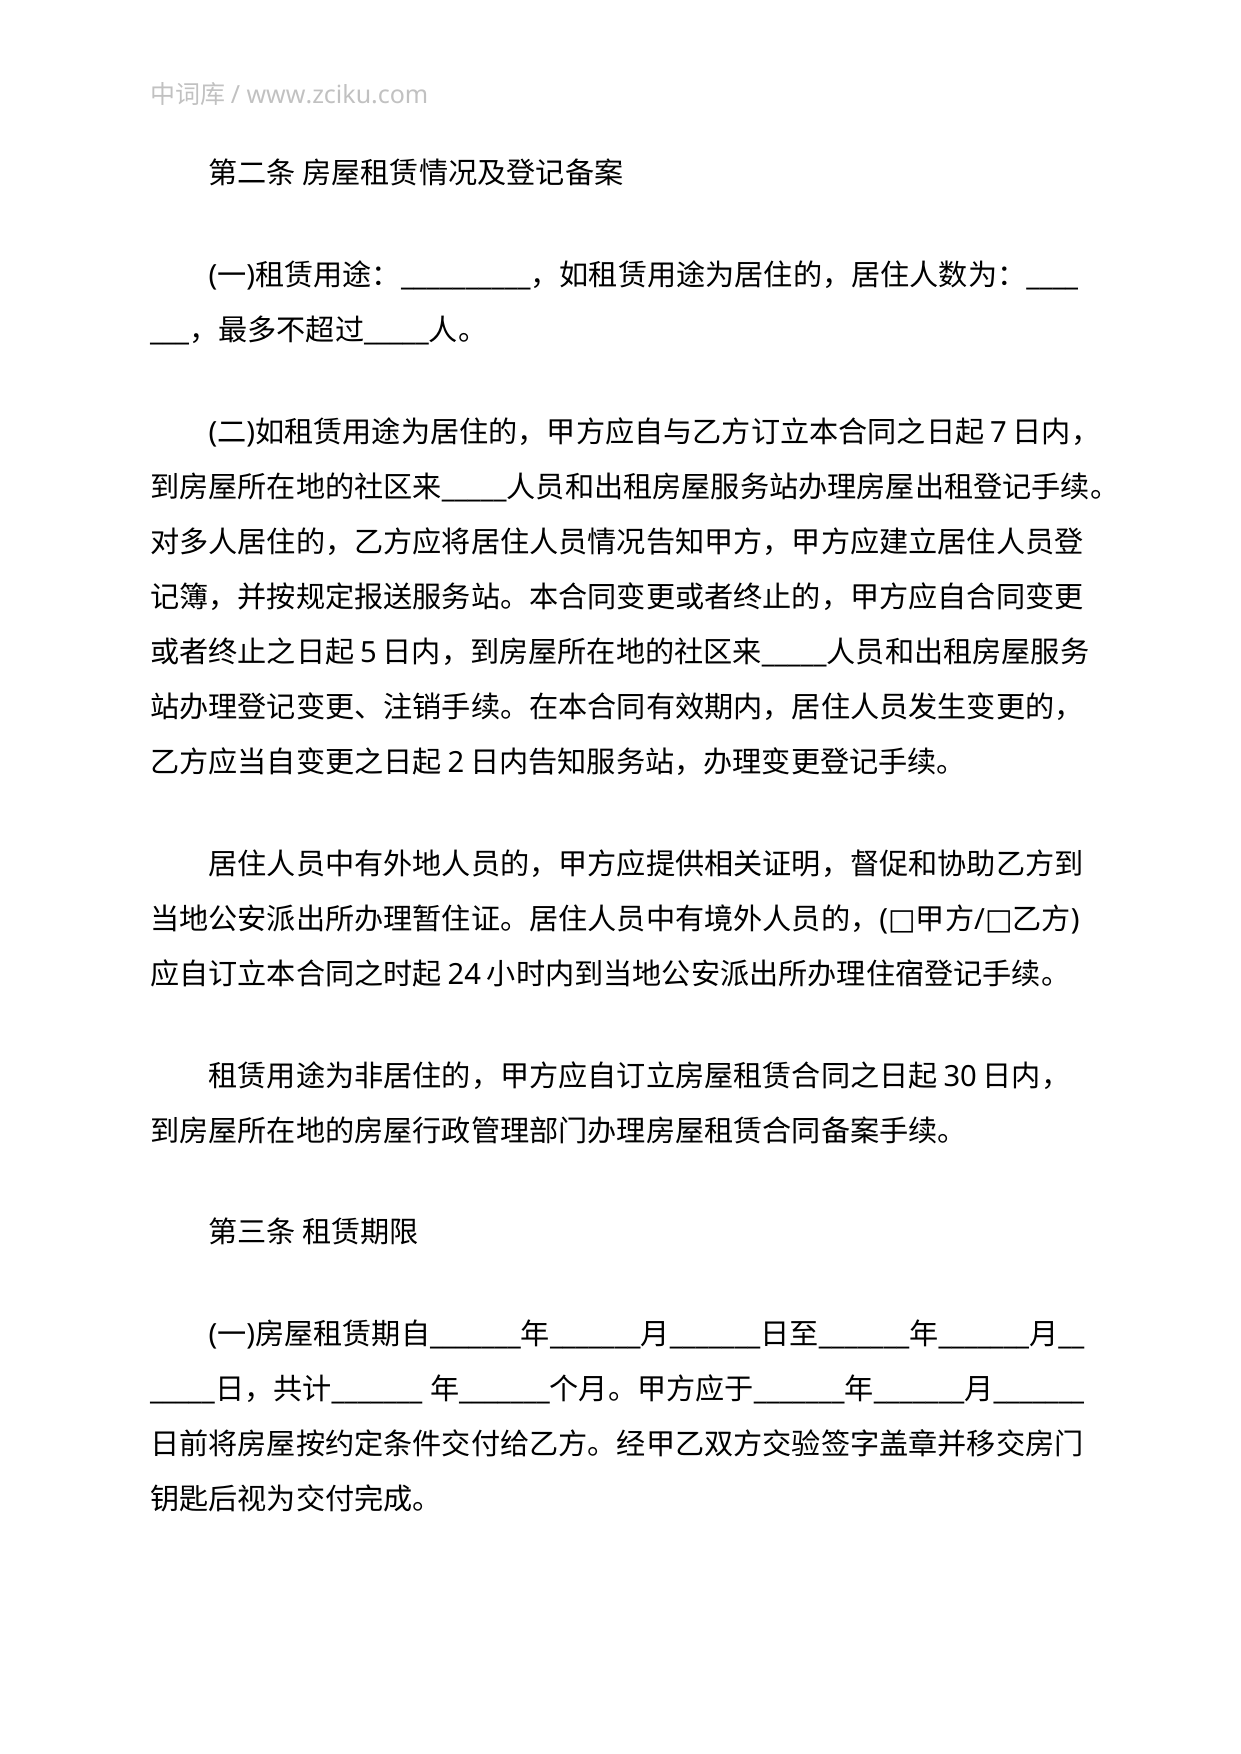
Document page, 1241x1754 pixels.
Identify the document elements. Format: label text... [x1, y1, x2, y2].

text (二)如租赁用途为居住的，甲方应自与乙方订立本合同之日起7日内，到房屋所在地的社区来_____人员和出租房屋服务站办理房屋出租登记手续。对多人居住的，乙方应将居住人员情况告知甲方，甲方应建立居住人员登记簿，并按规定报送服务站。本合同变更或者终止的，甲方应自合同变更或者终止之日起5日内，到房屋所在地的社区来_____人员和出租房屋服务站办理登记变更、注销手续。在本合同有效期内，居住人员发生变更的，乙方应当自变更之日起2日内告知服务站，办理变更登记手续。 [150, 409, 1090, 781]
text (一)租赁用途：__________，如租赁用途为居住的，居住人数为：_______，最多不超过_____人。 [150, 252, 1090, 349]
text 租赁用途为非居住的，甲方应自订立房屋租赁合同之日起30日内，到房屋所在地的房屋行政管理部门办理房屋租赁合同备案手续。 [150, 1052, 1090, 1149]
text 居住人员中有外地人员的，甲方应提供相关证明，督促和协助乙方到当地公安派出所办理暂住证。居住人员中有境外人员的，(□甲方/□乙方)应自订立本合同之时起24小时内到当地公安派出所办理住宿登记手续。 [150, 840, 1090, 993]
text (一)房屋租赁期自_______年_______月_______日至_______年_______月_______日，共计_______ 年_______个月。甲方应于_______年_______月_______日前将房屋按约定条件交付给乙方。经甲乙双方交验签字盖章并移交房门钥匙后视为交付完成。 [150, 1311, 1090, 1518]
text 第三条 租赁期限 [150, 1209, 1090, 1251]
text 第二条 房屋租赁情况及登记备案 [150, 150, 1090, 192]
